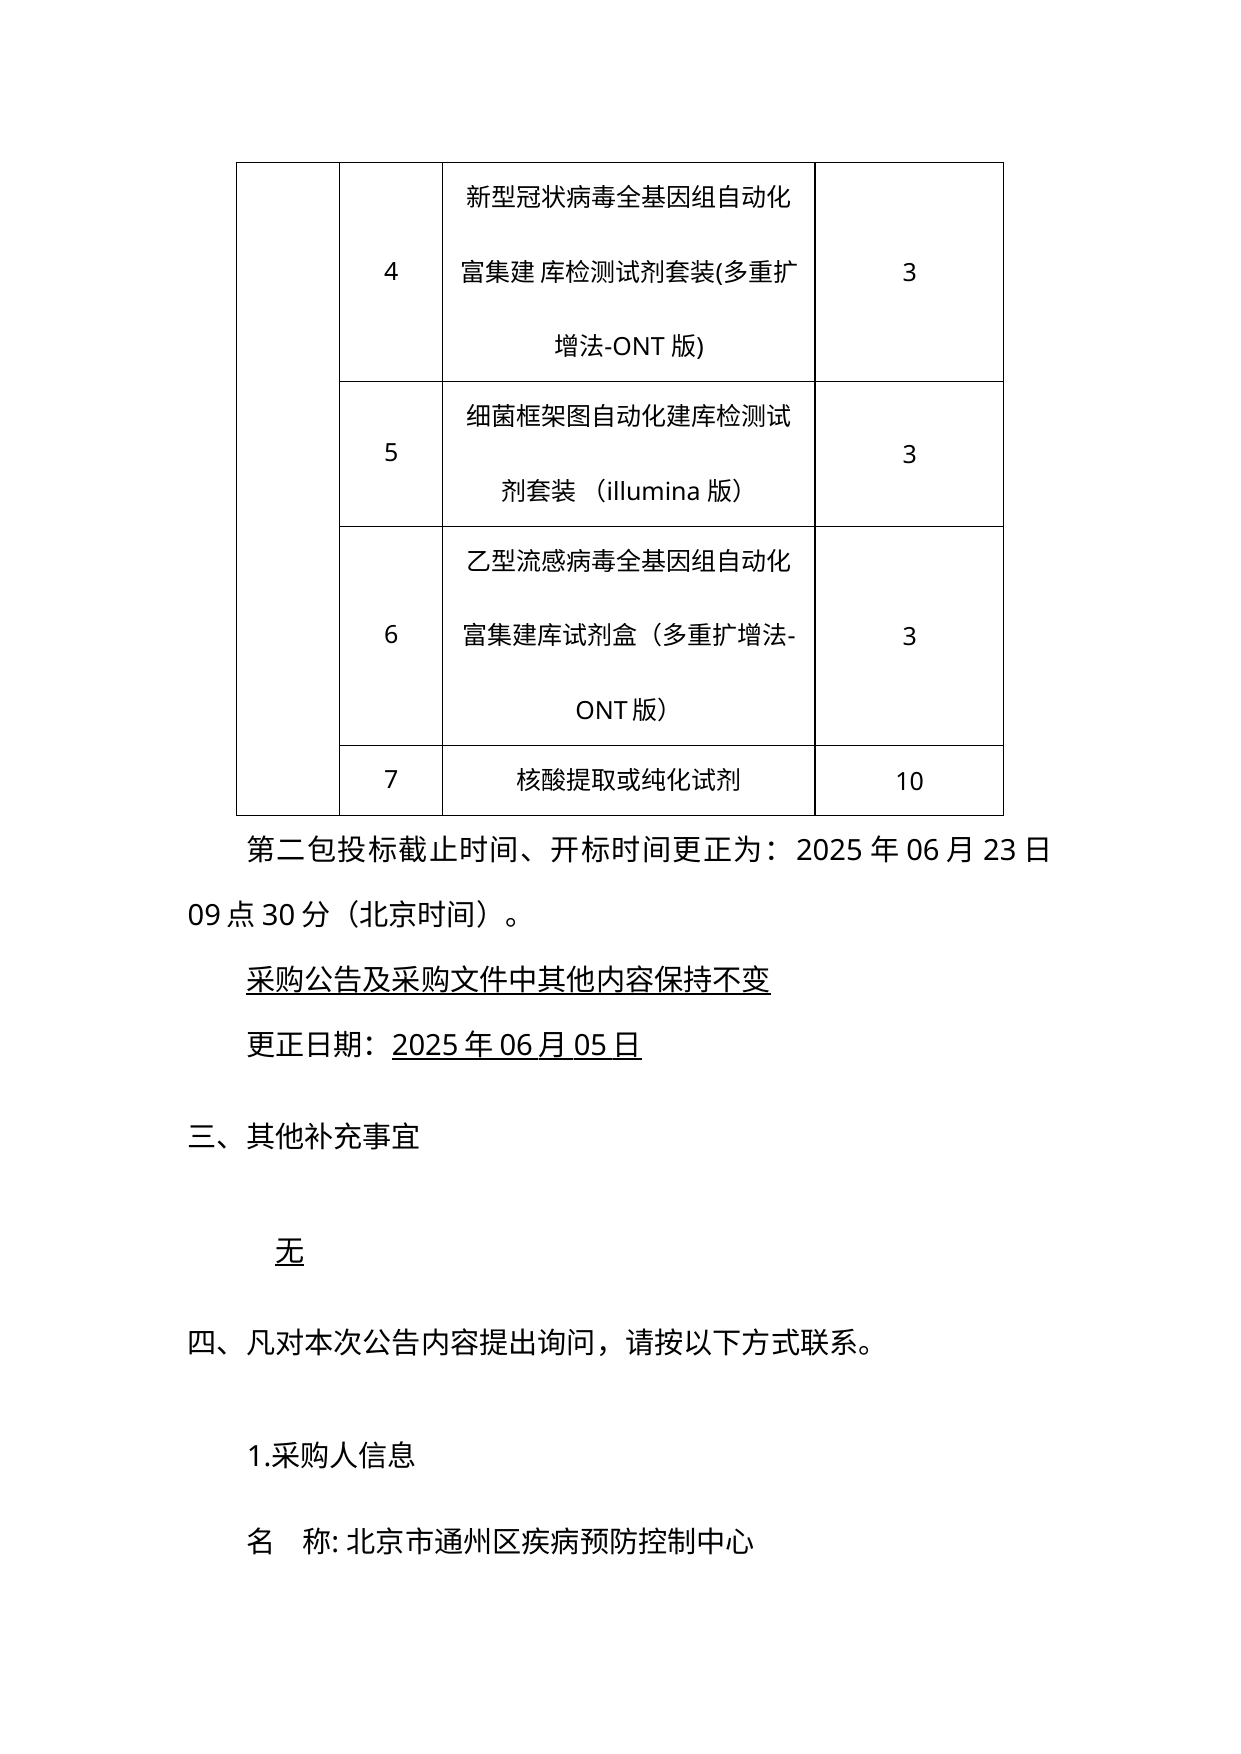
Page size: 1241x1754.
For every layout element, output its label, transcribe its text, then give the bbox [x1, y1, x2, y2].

table_cell 3 [816, 527, 1003, 745]
table_cell 新型冠状病毒全基因组自动化富集建 库检测试剂套装(多重扩增法-ONT 版) [443, 163, 814, 381]
text 采购公告及采购文件中其他内容保持不变 [187, 946, 1053, 1011]
text 四、凡对本次公告内容提出询问，请按以下方式联系。 [187, 1308, 1053, 1373]
text 无 [187, 1216, 1053, 1281]
table_cell 乙型流感病毒全基因组自动化富集建库试剂盒（多重扩增法-ONT版） [443, 527, 814, 745]
text 更正日期：2025年06月05日 [187, 1011, 1053, 1076]
text 名 称: 北京市通州区疾病预防控制中心 [247, 1507, 1053, 1572]
text 第二包投标截止时间、开标时间更正为：2025年06月23日09点30分（北京时间）。 [187, 816, 1053, 946]
table_cell 6 [340, 527, 442, 745]
table_cell 核酸提取或纯化试剂 [443, 746, 814, 814]
table_cell 3 [816, 163, 1003, 381]
text 三、其他补充事宜 [187, 1103, 1053, 1168]
table_cell 3 [816, 382, 1003, 526]
table_cell 7 [340, 746, 442, 814]
table_cell 4 [340, 163, 442, 381]
table_cell 10 [816, 746, 1003, 814]
table_cell 细菌框架图自动化建库检测试剂套装 （illumina 版） [443, 382, 814, 526]
text 1.采购人信息 [247, 1421, 1053, 1486]
table_cell 5 [340, 382, 442, 526]
